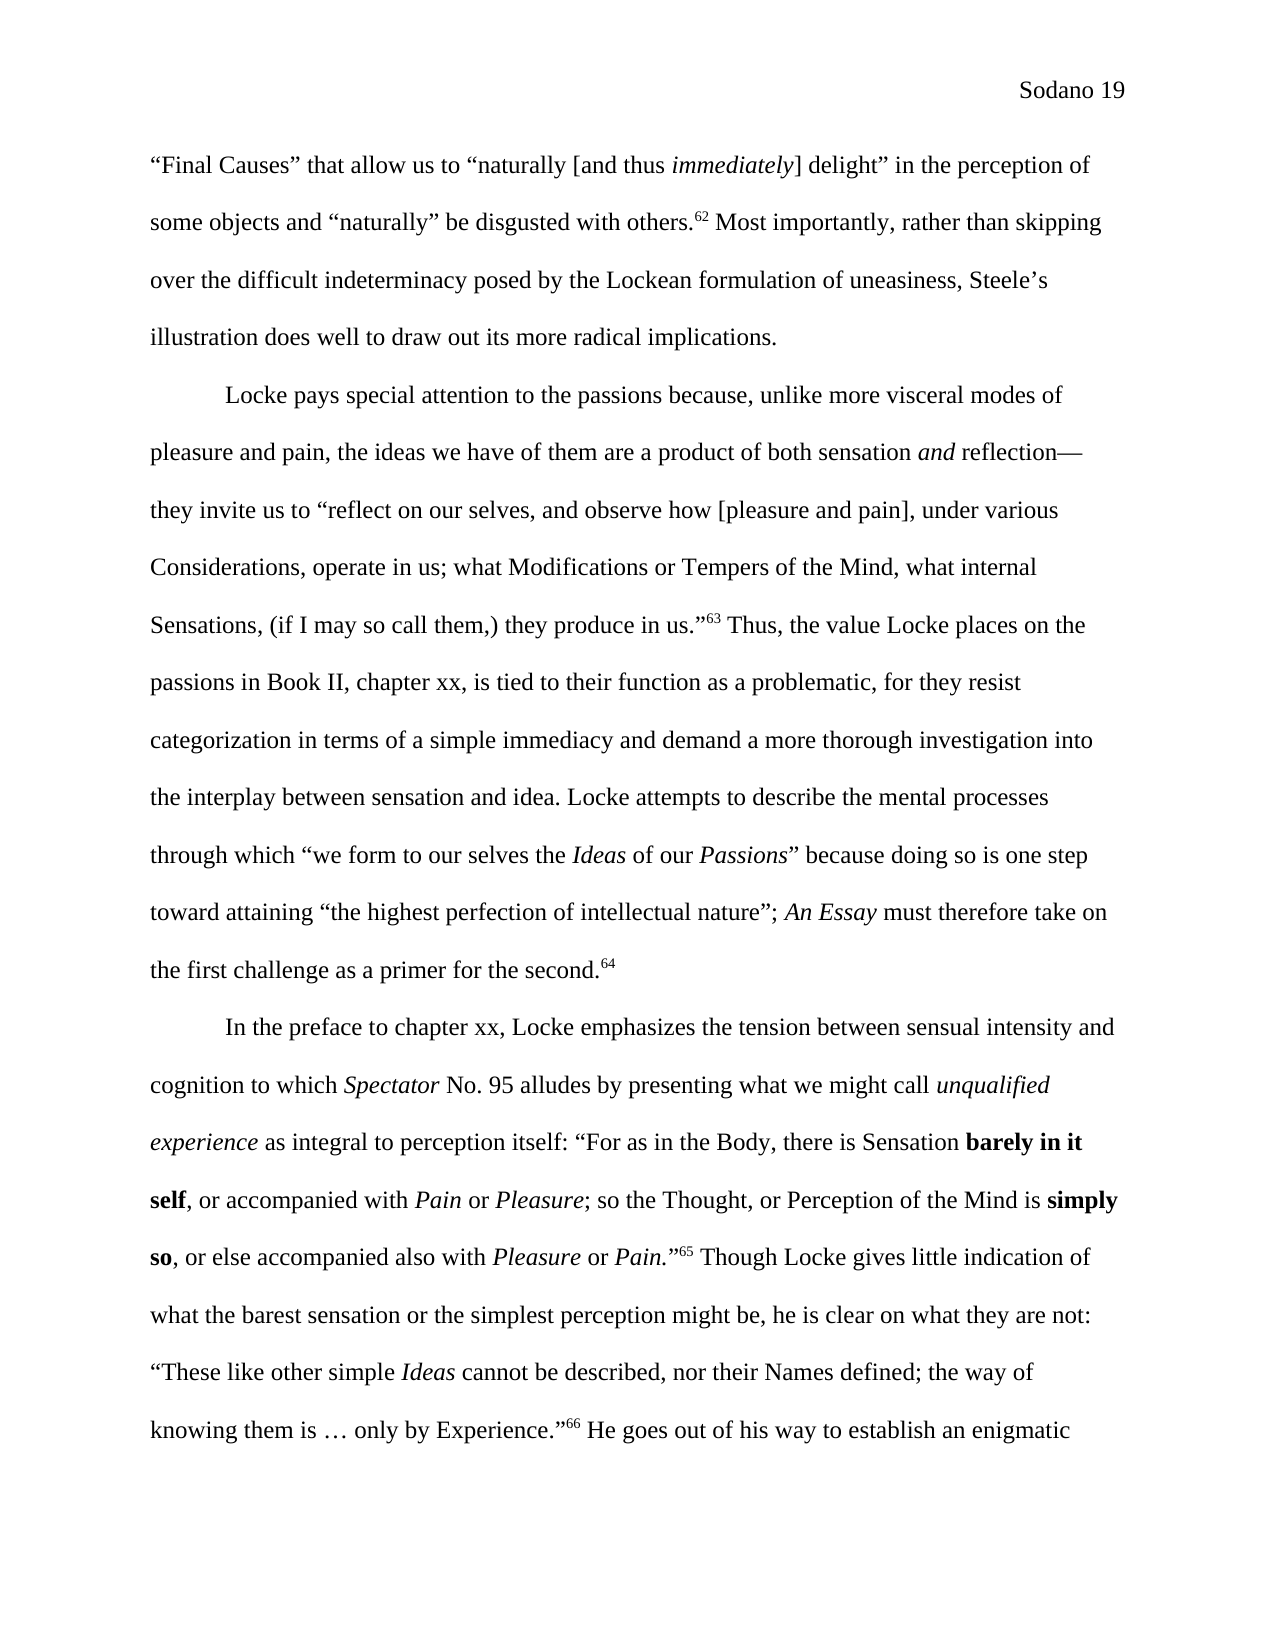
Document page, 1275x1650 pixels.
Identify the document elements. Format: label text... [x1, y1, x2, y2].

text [150, 150, 1125, 351]
text Locke pays special attention to the passions because, unlike more visceral modes of pleasure and pain, the ideas we have of them are a product of both sensation and reflection—they invite us to “reflect on our selves, and observe how [pleasure and pain], under various Considerations, operate in us; what Modifications or Tempers of the Mind, what internal Sensations, (if I may so call them,) they produce in us.” Thus, the value Locke places on the passions in Book II, chapter xx, is tied to their function as a problematic, for they resist categorization in terms of a simple immediacy and demand a more thorough investigation into the interplay between sensation and idea. Locke attempts to describe the mental processes through which “we form to our selves the Ideas of our Passions” because doing so is one step toward attaining “the highest perfection of intellectual nature”; An Essay must therefore take on the first challenge as a primer for the second. [150, 380, 1125, 984]
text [150, 1012, 1125, 1444]
